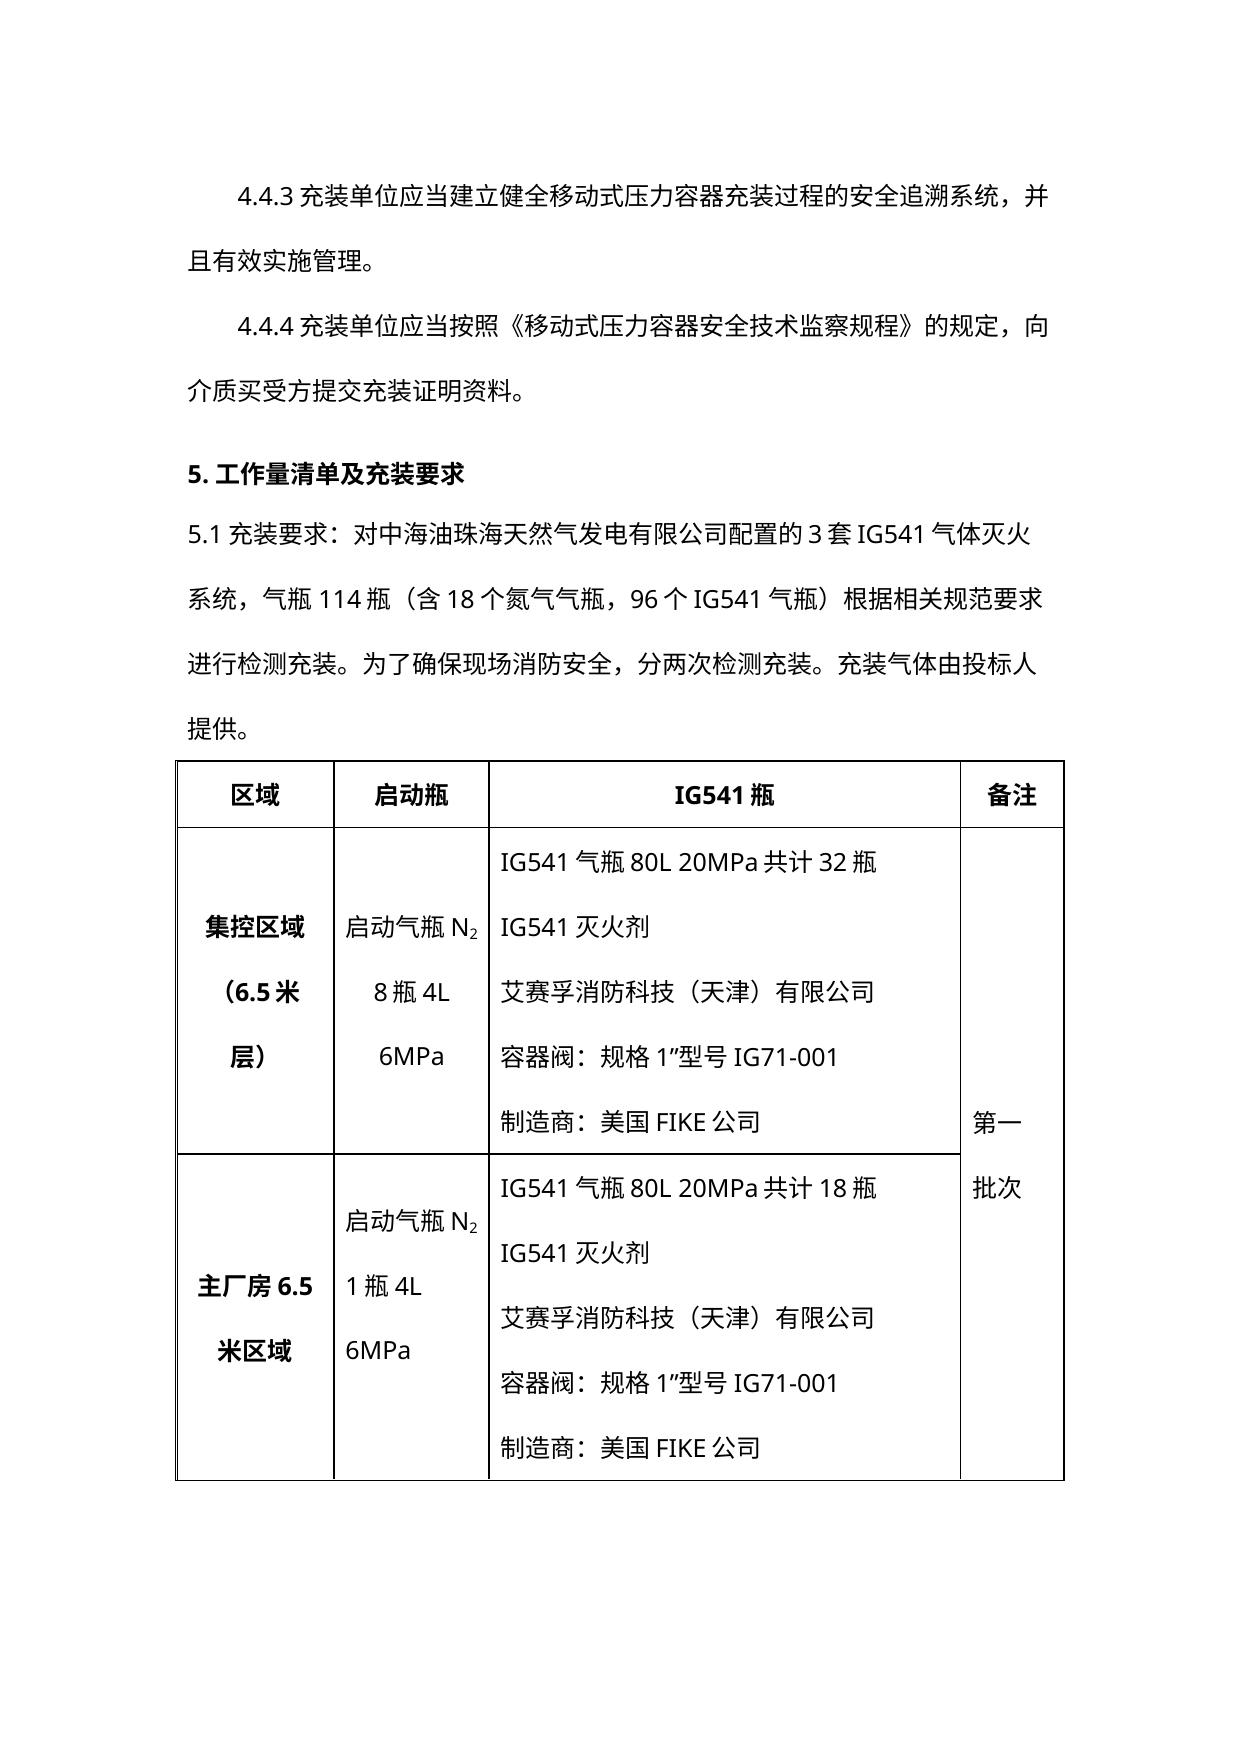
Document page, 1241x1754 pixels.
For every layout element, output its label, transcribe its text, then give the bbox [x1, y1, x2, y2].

table_cell 第一 批次 [961, 828, 1063, 1479]
text 4.4.3充装单位应当建立健全移动式压力容器充装过程的安全追溯系统，并且有效实施管理。 [187, 162, 1053, 292]
table_header 区域 [178, 762, 333, 826]
table_cell 启动气瓶N2 8瓶4L 6MPa [335, 828, 488, 1153]
table_cell 集控区域（6.5米层） [178, 828, 333, 1153]
table_cell 主厂房6.5米区域 [178, 1155, 333, 1479]
table_header 启动瓶 [335, 762, 488, 826]
table_header 备注 [961, 762, 1063, 826]
text 4.4.4充装单位应当按照《移动式压力容器安全技术监察规程》的规定，向介质买受方提交充装证明资料。 [187, 292, 1053, 422]
table_header IG541瓶 [490, 762, 960, 826]
table_cell IG541气瓶80L 20MPa共计32瓶IG541灭火剂 艾赛孚消防科技（天津）有限公司 容器阀：规格1”型号IG71-001 制造商：美国FIKE公司 [490, 828, 960, 1153]
text 5. 工作量清单及充装要求 [187, 454, 1053, 491]
table_cell 启动气瓶N2 1瓶4L 6MPa [335, 1155, 488, 1479]
table_cell IG541气瓶80L 20MPa共计18瓶IG541灭火剂 艾赛孚消防科技（天津）有限公司 容器阀：规格1”型号IG71-001 制造商：美国FIKE公司 [490, 1155, 960, 1479]
text 5.1充装要求：对中海油珠海天然气发电有限公司配置的3套IG541气体灭火系统，气瓶 114瓶（含18个氮气气瓶，96个IG541气瓶）根据相关规范要求进行检测充装。为了确保现场消防安全，分两次检测充装。充装气体由投标人提供。 [187, 500, 1053, 760]
